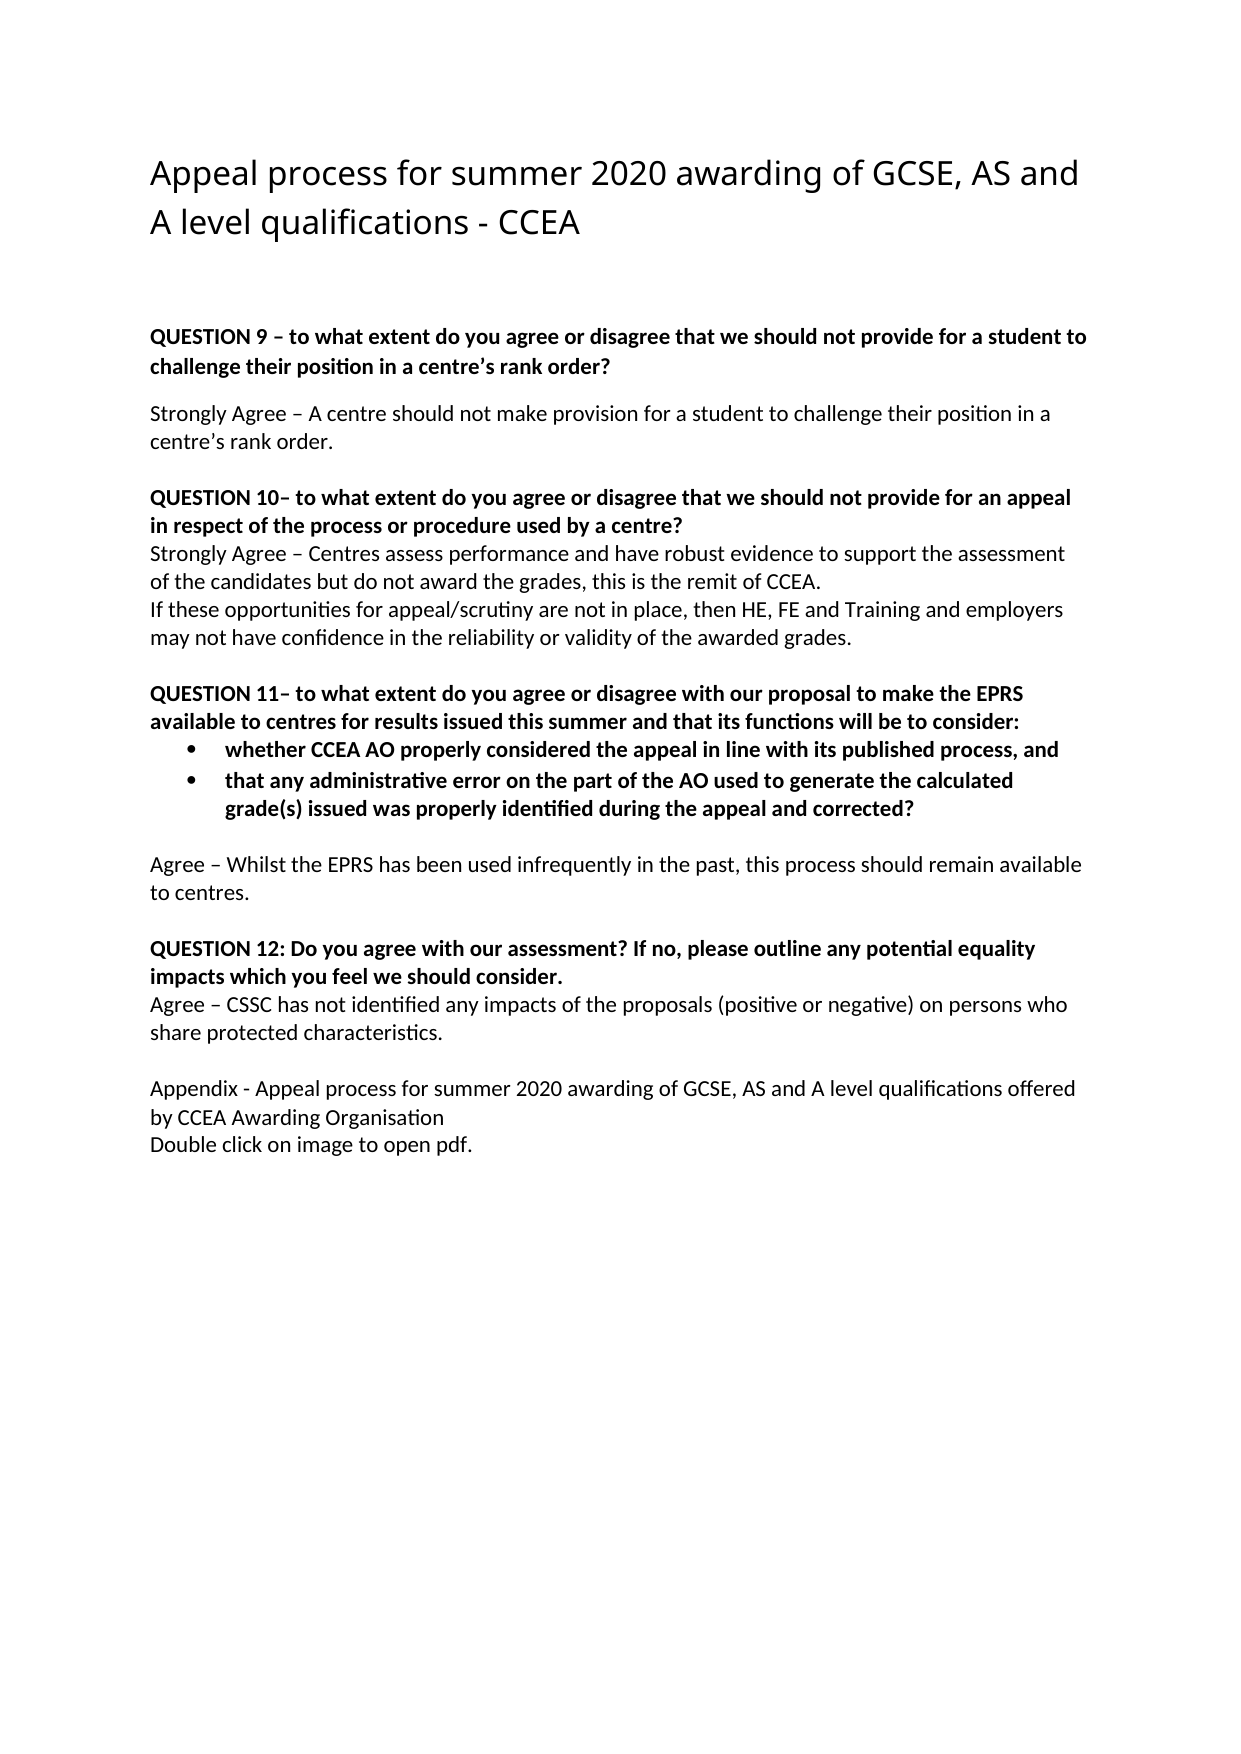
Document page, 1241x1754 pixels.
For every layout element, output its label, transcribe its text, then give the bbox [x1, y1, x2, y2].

text QUESTION 9 – to what extent do you agree or disagree that we should not provide for a student to challenge their position in a centre’s rank order? [150, 322, 1090, 380]
list that any administrative error on the part of the AO used to generate the calculated grade(s) issued was properly identified during the appeal and corrected? [187, 766, 1090, 822]
text Double click on image to open pdf. [150, 1131, 1090, 1159]
text QUESTION 11– to what extent do you agree or disagree with our proposal to make the EPRS available to centres for results issued this summer and that its functions will be to consider: [150, 679, 1090, 735]
text Agree – CSSC has not identified any impacts of the proposals (positive or negative) on persons who share protected characteristics. [150, 991, 1090, 1047]
text If these opportunities for appeal/scrutiny are not in place, then HE, FE and Training and employers may not have confidence in the reliability or validity of the awarded grades. [150, 595, 1090, 651]
subtitle Appeal process for summer 2020 awarding of GCSE, AS and A level qualifications - CCEA [150, 150, 1090, 244]
text Agree – Whilst the EPRS has been used infrequently in the past, this process should remain available to centres. [150, 850, 1090, 906]
list whether CCEA AO properly considered the appeal in line with its published process, and [187, 735, 1090, 763]
text Strongly Agree – A centre should not make provision for a student to challenge their position in a centre’s rank order. [150, 399, 1090, 455]
text Strongly Agree – Centres assess performance and have robust evidence to support the assessment of the candidates but do not award the grades, this is the remit of CCEA. [150, 539, 1090, 595]
text QUESTION 10– to what extent do you agree or disagree that we should not provide for an appeal in respect of the process or procedure used by a centre? [150, 483, 1090, 539]
text Appendix - Appeal process for summer 2020 awarding of GCSE, AS and A level qualifications offered by CCEA Awarding Organisation [150, 1074, 1090, 1131]
text QUESTION 12: Do you agree with our assessment? If no, please outline any potential equality impacts which you feel we should consider. [150, 934, 1090, 991]
